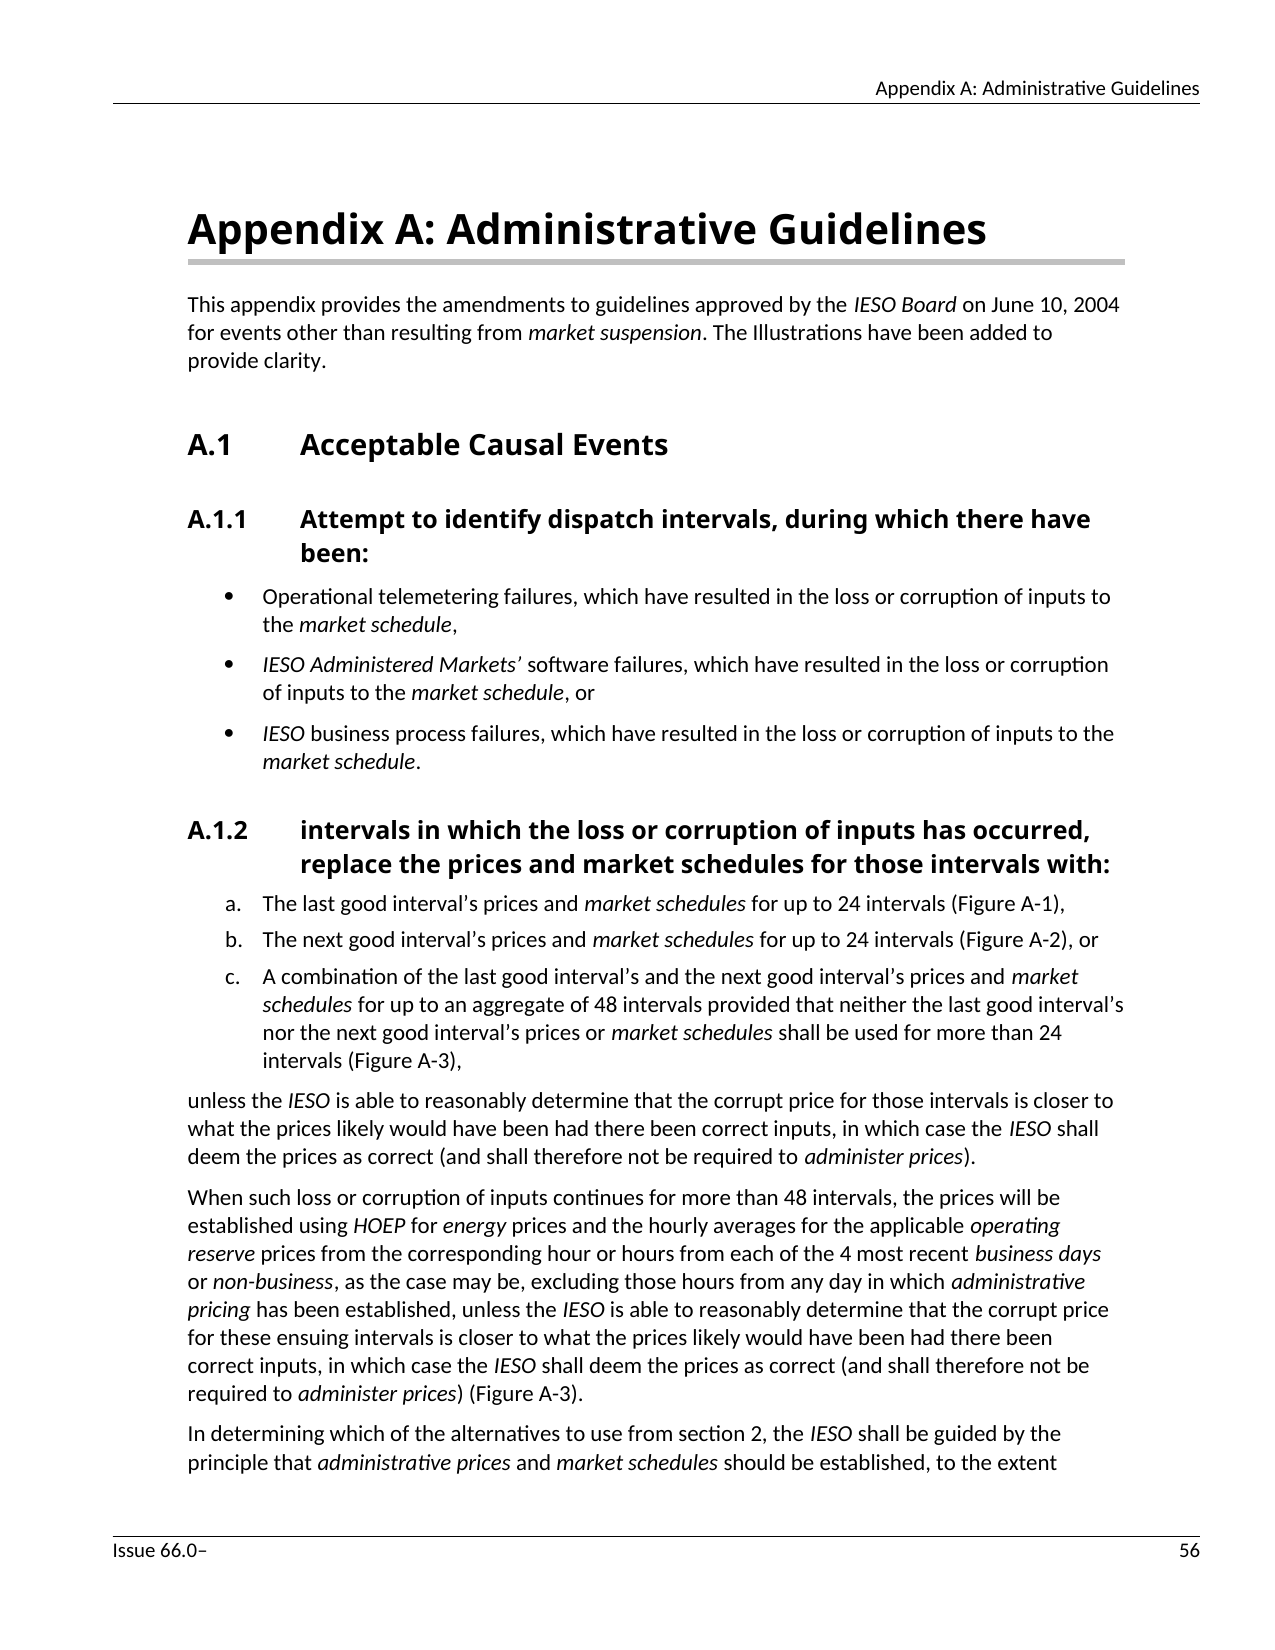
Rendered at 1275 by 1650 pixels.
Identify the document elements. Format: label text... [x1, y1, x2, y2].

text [187, 1419, 1125, 1476]
list IESO Administered Markets’ software failures, which have resulted in the loss or corruption of inputs to the market schedule, or [225, 651, 1125, 707]
text unless the IESO is able to reasonably determine that the corrupt price for those intervals is closer to what the prices likely would have been had there been correct inputs, in which case the IESO shall deem the prices as correct (and shall therefore not be required to administer prices). [187, 1086, 1125, 1170]
subtitle Appendix A: Administrative Guidelines [187, 200, 1125, 265]
subtitle A.1.2 intervals in which the loss or corruption of inputs has occurred, replace the prices and market schedules for those intervals with: [187, 813, 1125, 881]
subtitle A.1 Acceptable Causal Events [187, 424, 1125, 464]
list Operational telemetering failures, which have resulted in the loss or corruption of inputs to the market schedule, [225, 582, 1125, 638]
list A combination of the last good interval’s and the next good interval’s prices and market schedules for up to an aggregate of 48 intervals provided that neither the last good interval’s nor the next good interval’s prices or market schedules shall be used for more than 24 intervals (Figure A-3), [225, 962, 1125, 1074]
text When such loss or corruption of inputs continues for more than 48 intervals, the prices will be established using HOEP for energy prices and the hourly averages for the applicable operating reserve prices from the corresponding hour or hours from each of the 4 most recent business days or non-business, as the case may be, excluding those hours from any day in which administrative pricing has been established, unless the IESO is able to reasonably determine that the corrupt price for these ensuing intervals is closer to what the prices likely would have been had there been correct inputs, in which case the IESO shall deem the prices as correct (and shall therefore not be required to administer prices) (Figure A-3). [187, 1183, 1125, 1407]
list The next good interval’s prices and market schedules for up to 24 intervals (Figure A-2), or [225, 925, 1125, 953]
list IESO business process failures, which have resulted in the loss or corruption of inputs to the market schedule. [225, 719, 1125, 775]
text This appendix provides the amendments to guidelines approved by the IESO Board on June 10, 2004 for events other than resulting from market suspension. The Illustrations have been added to provide clarity. [187, 290, 1125, 374]
subtitle A.1.1 Attempt to identify dispatch intervals, during which there have been: [187, 501, 1125, 569]
list The last good interval’s prices and market schedules for up to 24 intervals (Figure A-1), [225, 889, 1125, 917]
